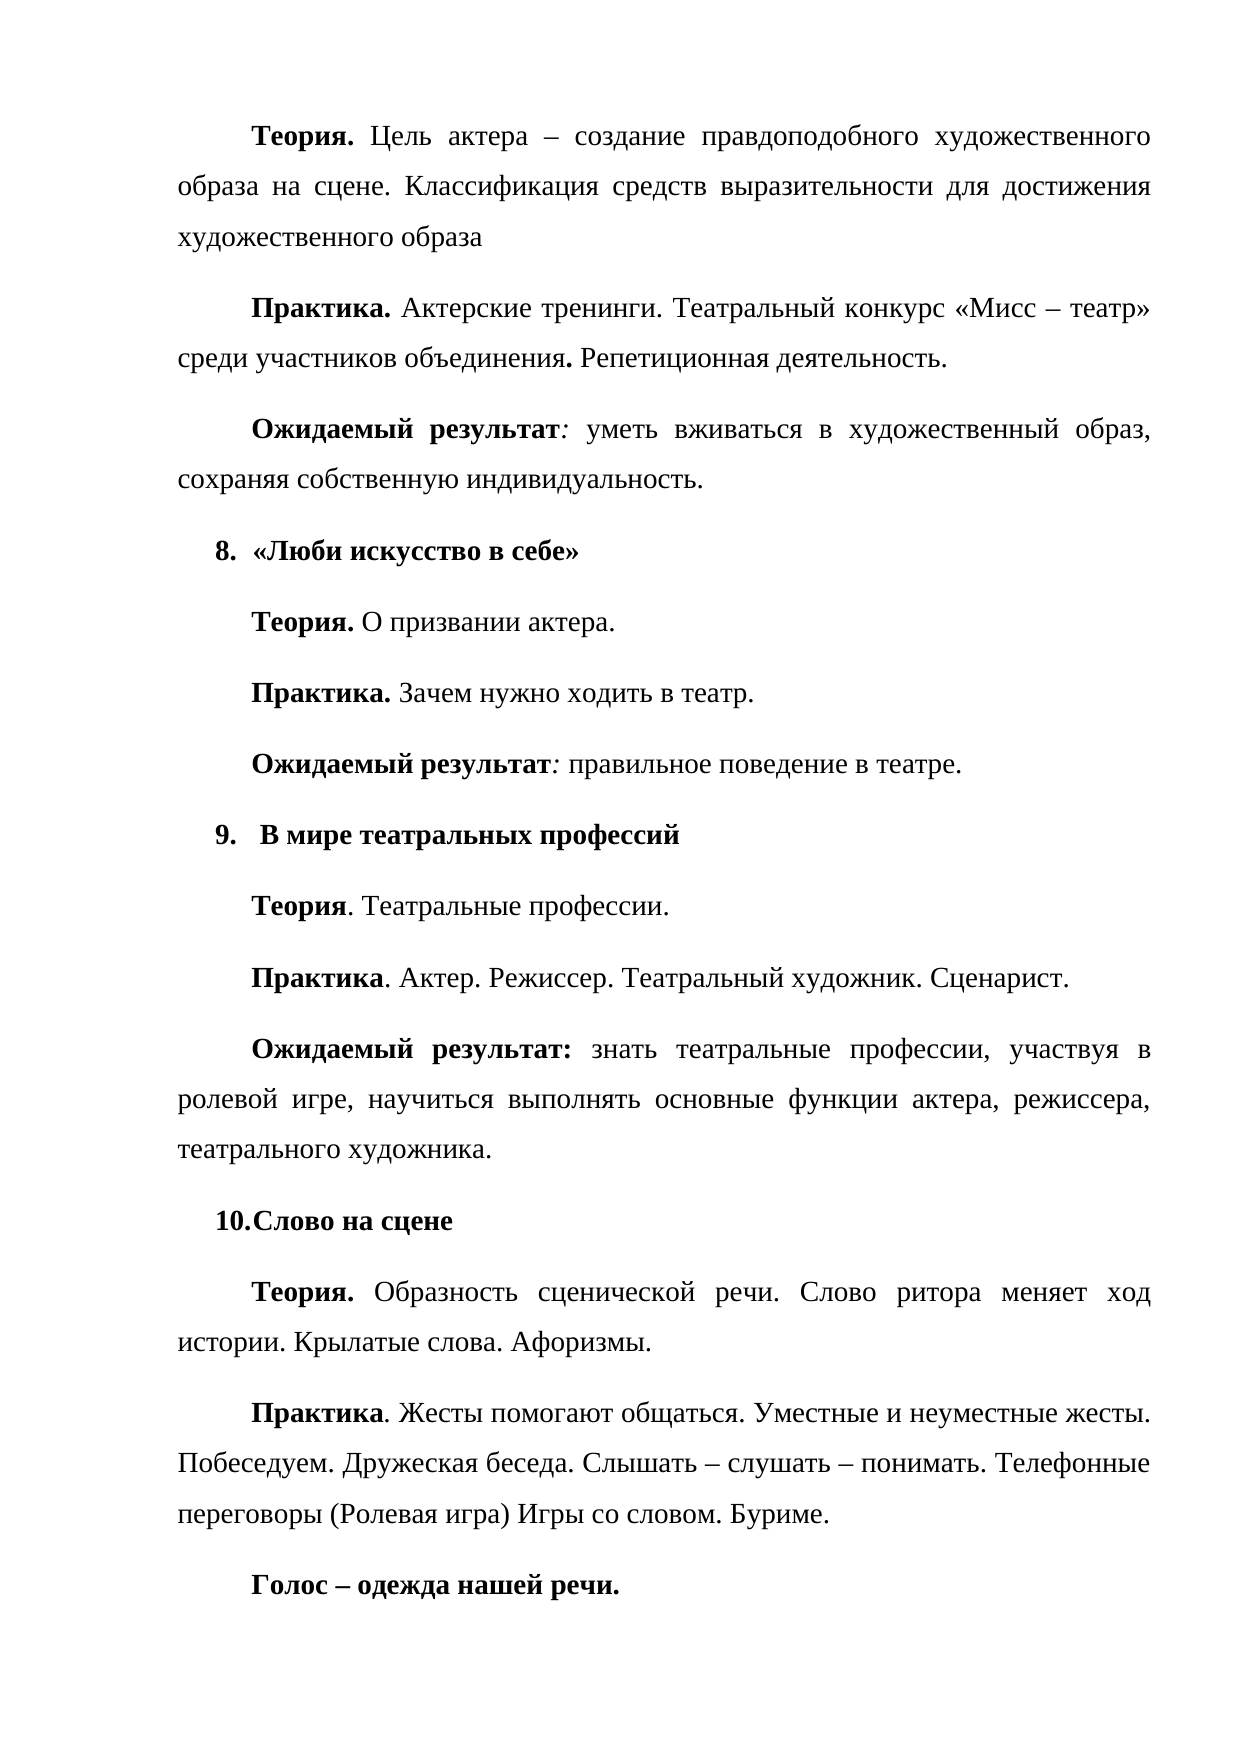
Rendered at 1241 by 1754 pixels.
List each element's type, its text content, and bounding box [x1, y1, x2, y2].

text Практика. Актерские тренинги. Театральный конкурс «Мисс – театр» среди участников объединения. Репетиционная деятельность. [177, 290, 1152, 374]
list «Люби искусство в себе» [215, 533, 1152, 566]
text Теория. Образность сценической речи. Слово ритора меняет ход истории. Крылатые слова. Афоризмы. [177, 1274, 1152, 1358]
text Ожидаемый результат: уметь вживаться в художественный образ, сохраняя собственную индивидуальность. [177, 411, 1152, 495]
text Ожидаемый результат: правильное поведение в театре. [177, 746, 1152, 780]
text Теория. Театральные профессии. [177, 888, 1152, 922]
text Голос – одежда нашей речи. [177, 1567, 1152, 1601]
text Практика. Зачем нужно ходить в театр. [177, 675, 1152, 709]
text Практика. Актер. Режиссер. Театральный художник. Сценарист. [177, 960, 1152, 993]
text Теория. О призвании актера. [177, 604, 1152, 637]
list Слово на сцене [215, 1203, 1152, 1236]
text Ожидаемый результат: знать театральные профессии, участвуя в ролевой игре, научиться выполнять основные функции актера, режиссера, театрального художника. [177, 1031, 1152, 1165]
text Практика. Жесты помогают общаться. Уместные и неуместные жесты. Побеседуем. Дружеская беседа. Слышать – слушать – понимать. Телефонные переговоры (Ролевая игра) Игры со словом. Буриме. [177, 1395, 1152, 1529]
text Теория. Цель актера – создание правдоподобного художественного образа на сцене. Классификация средств выразительности для достижения художественного образа [177, 118, 1152, 252]
list В мире театральных профессий [215, 817, 1152, 851]
